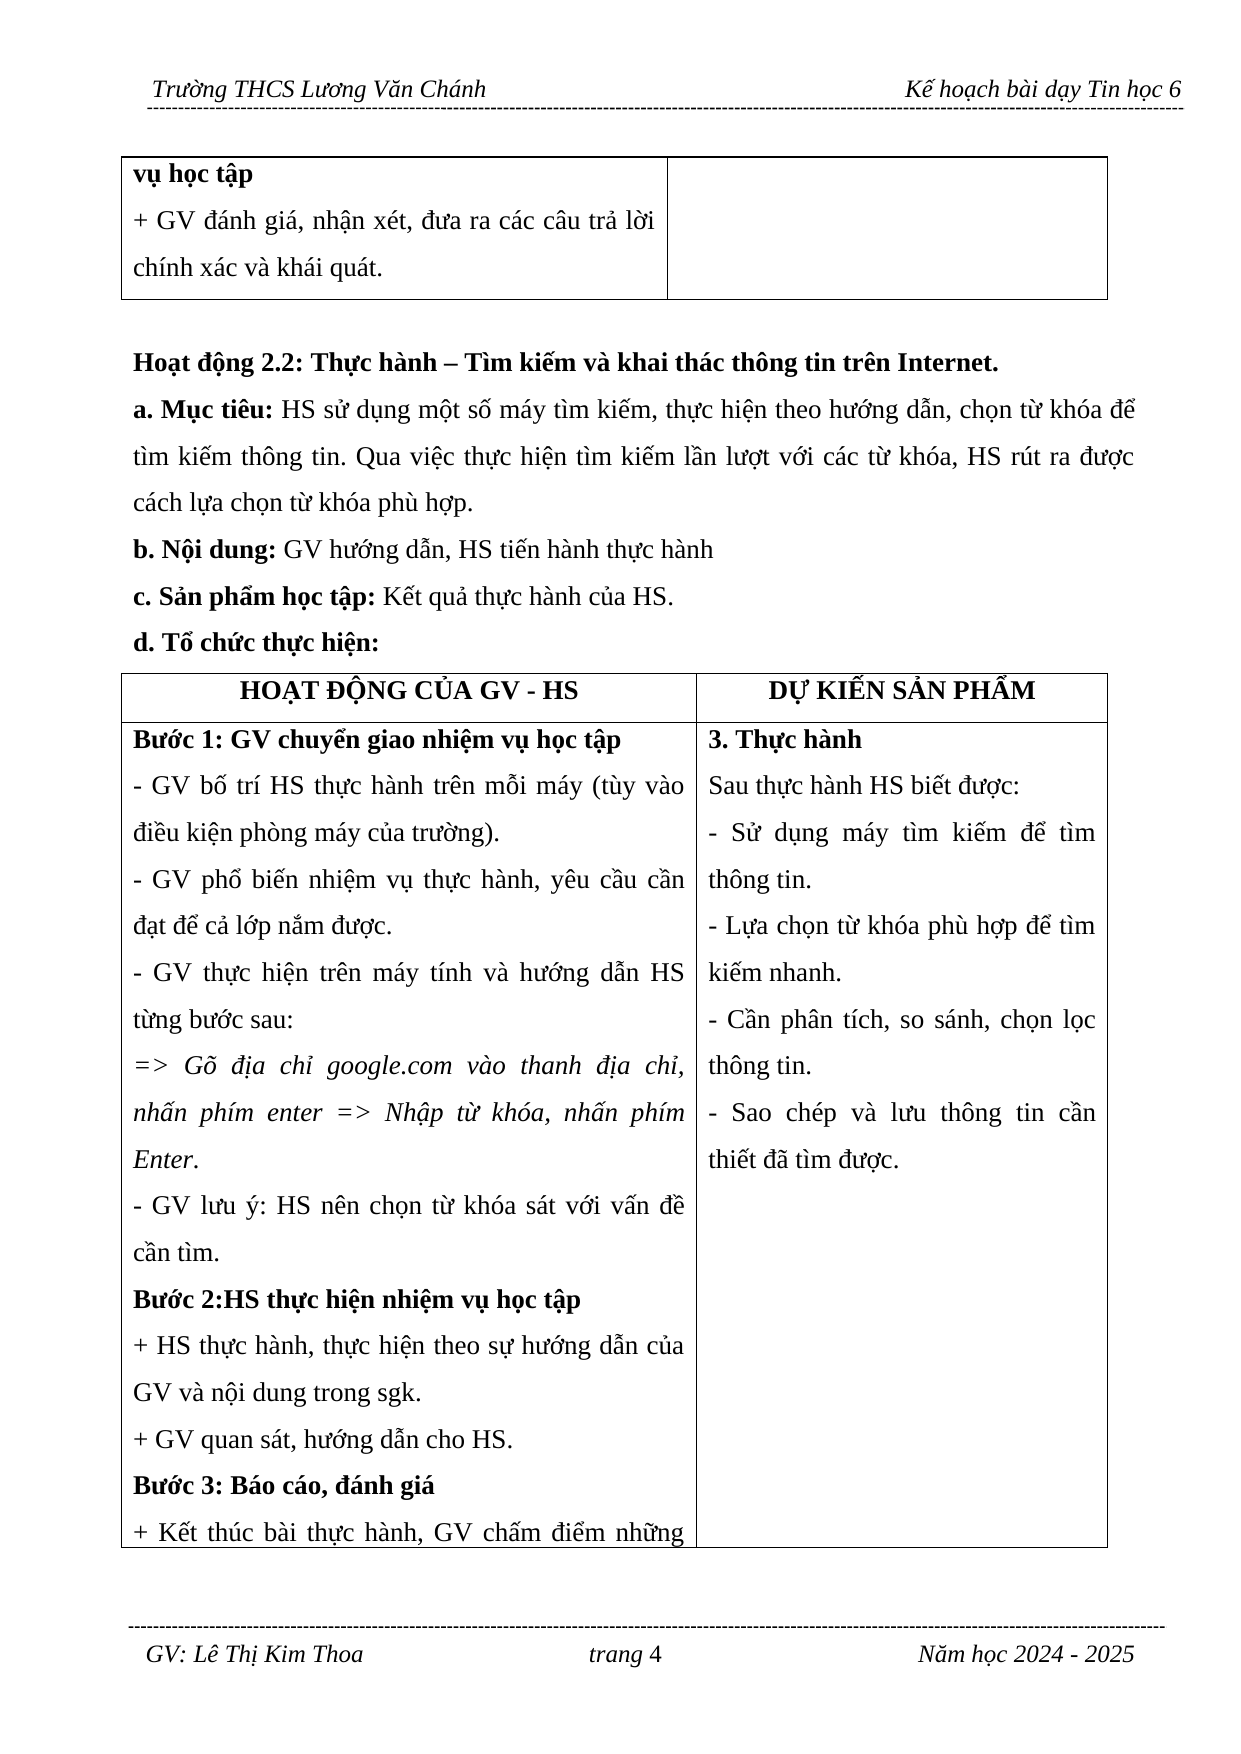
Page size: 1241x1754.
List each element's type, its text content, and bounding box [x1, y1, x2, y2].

text d. Tổ chức thực hiện: [133, 626, 1137, 657]
text b. Nội dung: GV hướng dẫn, HS tiến hành thực hành [133, 533, 1137, 564]
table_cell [668, 158, 1107, 298]
table_header HOẠT ĐỘNG CỦA GV - HS [122, 674, 696, 722]
table_header DỰ KIẾN SẢN PHẨM [697, 674, 1107, 722]
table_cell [122, 723, 696, 1547]
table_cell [122, 158, 667, 298]
text a. Mục tiêu: HS sử dụng một số máy tìm kiếm, thực hiện theo hướng dẫn, chọn từ khóa để tìm kiếm thông tin. Qua việc thực hiện tìm kiếm lần lượt với các từ khóa, HS rút ra được cách lựa chọn từ khóa phù hợp. [133, 393, 1137, 517]
text c. Sản phẩm học tập: Kết quả thực hành của HS. [133, 579, 1137, 611]
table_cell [697, 723, 1107, 1547]
text Hoạt động 2.2: Thực hành – Tìm kiếm và khai thác thông tin trên Internet. [133, 346, 1137, 377]
